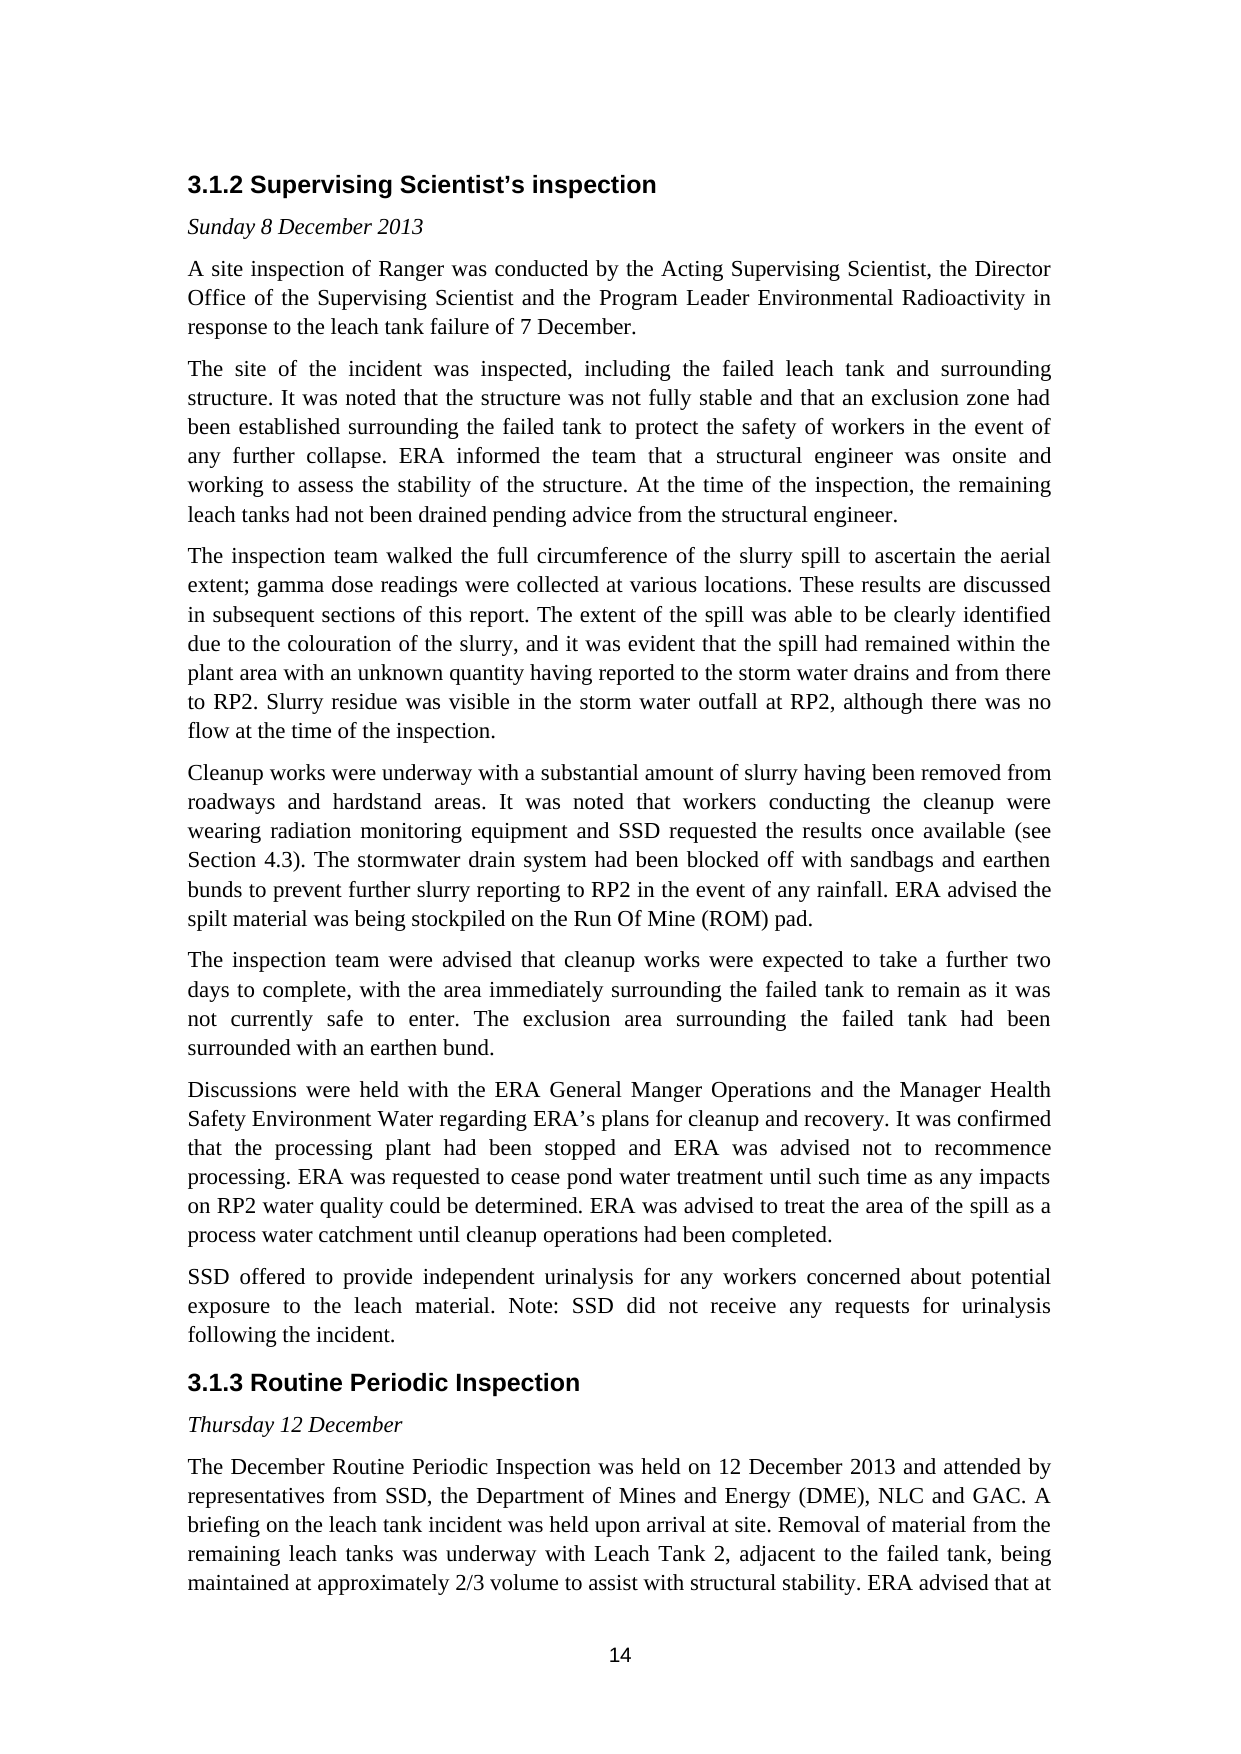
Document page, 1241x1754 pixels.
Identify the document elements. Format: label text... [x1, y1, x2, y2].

text The inspection team walked the full circumference of the slurry spill to ascertain the aerial extent; gamma dose readings were collected at various locations. These results are discussed in subsequent sections of this report. The extent of the spill was able to be clearly identified due to the colouration of the slurry, and it was evident that the spill had remained within the plant area with an unknown quantity having reported to the storm water drains and from there to RP2. Slurry residue was visible in the storm water outfall at RP2, although there was no flow at the time of the inspection. [187, 539, 1053, 744]
text A site inspection of Ranger was conducted by the Acting Supervising Scientist, the Director Office of the Supervising Scientist and the Program Leader Environmental Radioactivity in response to the leach tank failure of 7 December. [187, 252, 1053, 339]
text Discussions were held with the ERA General Manger Operations and the Manager Health Safety Environment Water regarding ERA’s plans for cleanup and recovery. It was confirmed that the processing plant had been stopped and ERA was advised not to recommence processing. ERA was requested to cease pond water treatment until such time as any impacts on RP2 water quality could be determined. ERA was advised to treat the area of the spill as a process water catchment until cleanup operations had been completed. [187, 1073, 1053, 1248]
text Cleanup works were underway with a substantial amount of slurry having been removed from roadways and hardstand areas. It was noted that workers conducting the cleanup were wearing radiation monitoring equipment and SSD requested the results once available (see Section 4.3). The stormwater drain system had been blocked off with sandbags and earthen bunds to prevent further slurry reporting to RP2 in the event of any rainfall. ERA advised the spilt material was being stockpiled on the Run Of Mine (ROM) pad. [187, 756, 1053, 931]
subtitle 3.1.2 Supervising Scientist’s inspection [187, 169, 1053, 200]
text The inspection team were advised that cleanup works were expected to take a further two days to complete, with the area immediately surrounding the failed tank to remain as it was not currently safe to enter. The exclusion area surrounding the failed tank had been surrounded with an earthen bund. [187, 944, 1053, 1060]
text SSD offered to provide independent urinalysis for any workers concerned about potential exposure to the leach material. Note: SSD did not receive any requests for urinalysis following the incident. [187, 1260, 1053, 1348]
text Sunday 8 December 2013 [187, 210, 1053, 239]
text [187, 1450, 1053, 1596]
text Thursday 12 December [187, 1408, 1053, 1437]
subtitle 3.1.3 Routine Periodic Inspection [187, 1367, 1053, 1398]
text The site of the incident was inspected, including the failed leach tank and surrounding structure. It was noted that the structure was not fully stable and that an exclusion zone had been established surrounding the failed tank to protect the safety of workers in the event of any further collapse. ERA informed the team that a structural engineer was onsite and working to assess the stability of the structure. At the time of the inspection, the remaining leach tanks had not been drained pending advice from the structural engineer. [187, 352, 1053, 527]
